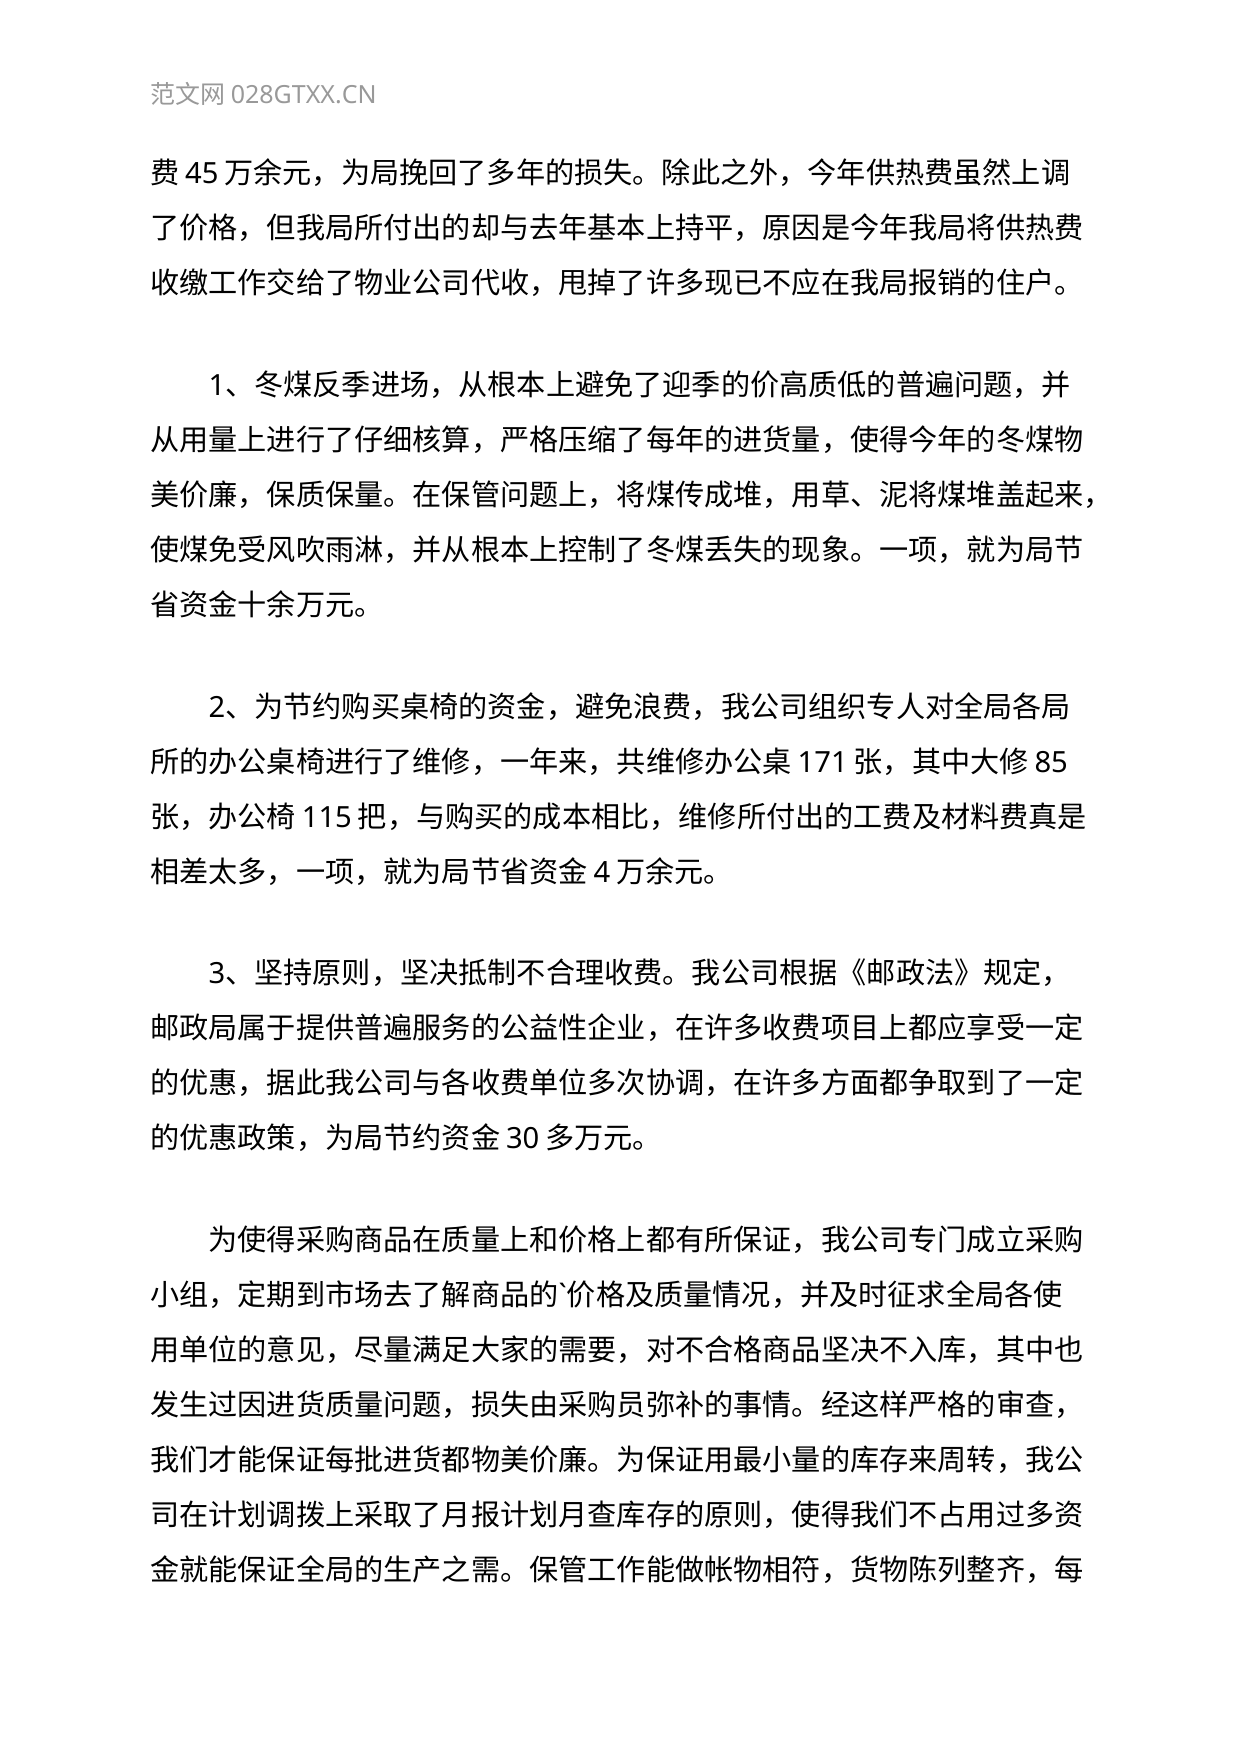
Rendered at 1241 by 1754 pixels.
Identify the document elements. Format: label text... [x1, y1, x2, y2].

text 3、坚持原则，坚决抵制不合理收费。我公司根据《邮政法》规定，邮政局属于提供普遍服务的公益性企业，在许多收费项目上都应享受一定的优惠，据此我公司与各收费单位多次协调，在许多方面都争取到了一定的优惠政策，为局节约资金30多万元。 [150, 950, 1090, 1157]
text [150, 150, 1090, 302]
text 2、为节约购买桌椅的资金，避免浪费，我公司组织专人对全局各局所的办公桌椅进行了维修，一年来，共维修办公桌171张，其中大修85张，办公椅115把，与购买的成本相比，维修所付出的工费及材料费真是相差太多，一项，就为局节省资金4万余元。 [150, 683, 1090, 891]
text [150, 1217, 1090, 1589]
text 1、冬煤反季进场，从根本上避免了迎季的价高质低的普遍问题，并从用量上进行了仔细核算，严格压缩了每年的进货量，使得今年的冬煤物美价廉，保质保量。在保管问题上，将煤传成堆，用草、泥将煤堆盖起来，使煤免受风吹雨淋，并从根本上控制了冬煤丢失的现象。一项，就为局节省资金十余万元。 [150, 362, 1090, 624]
